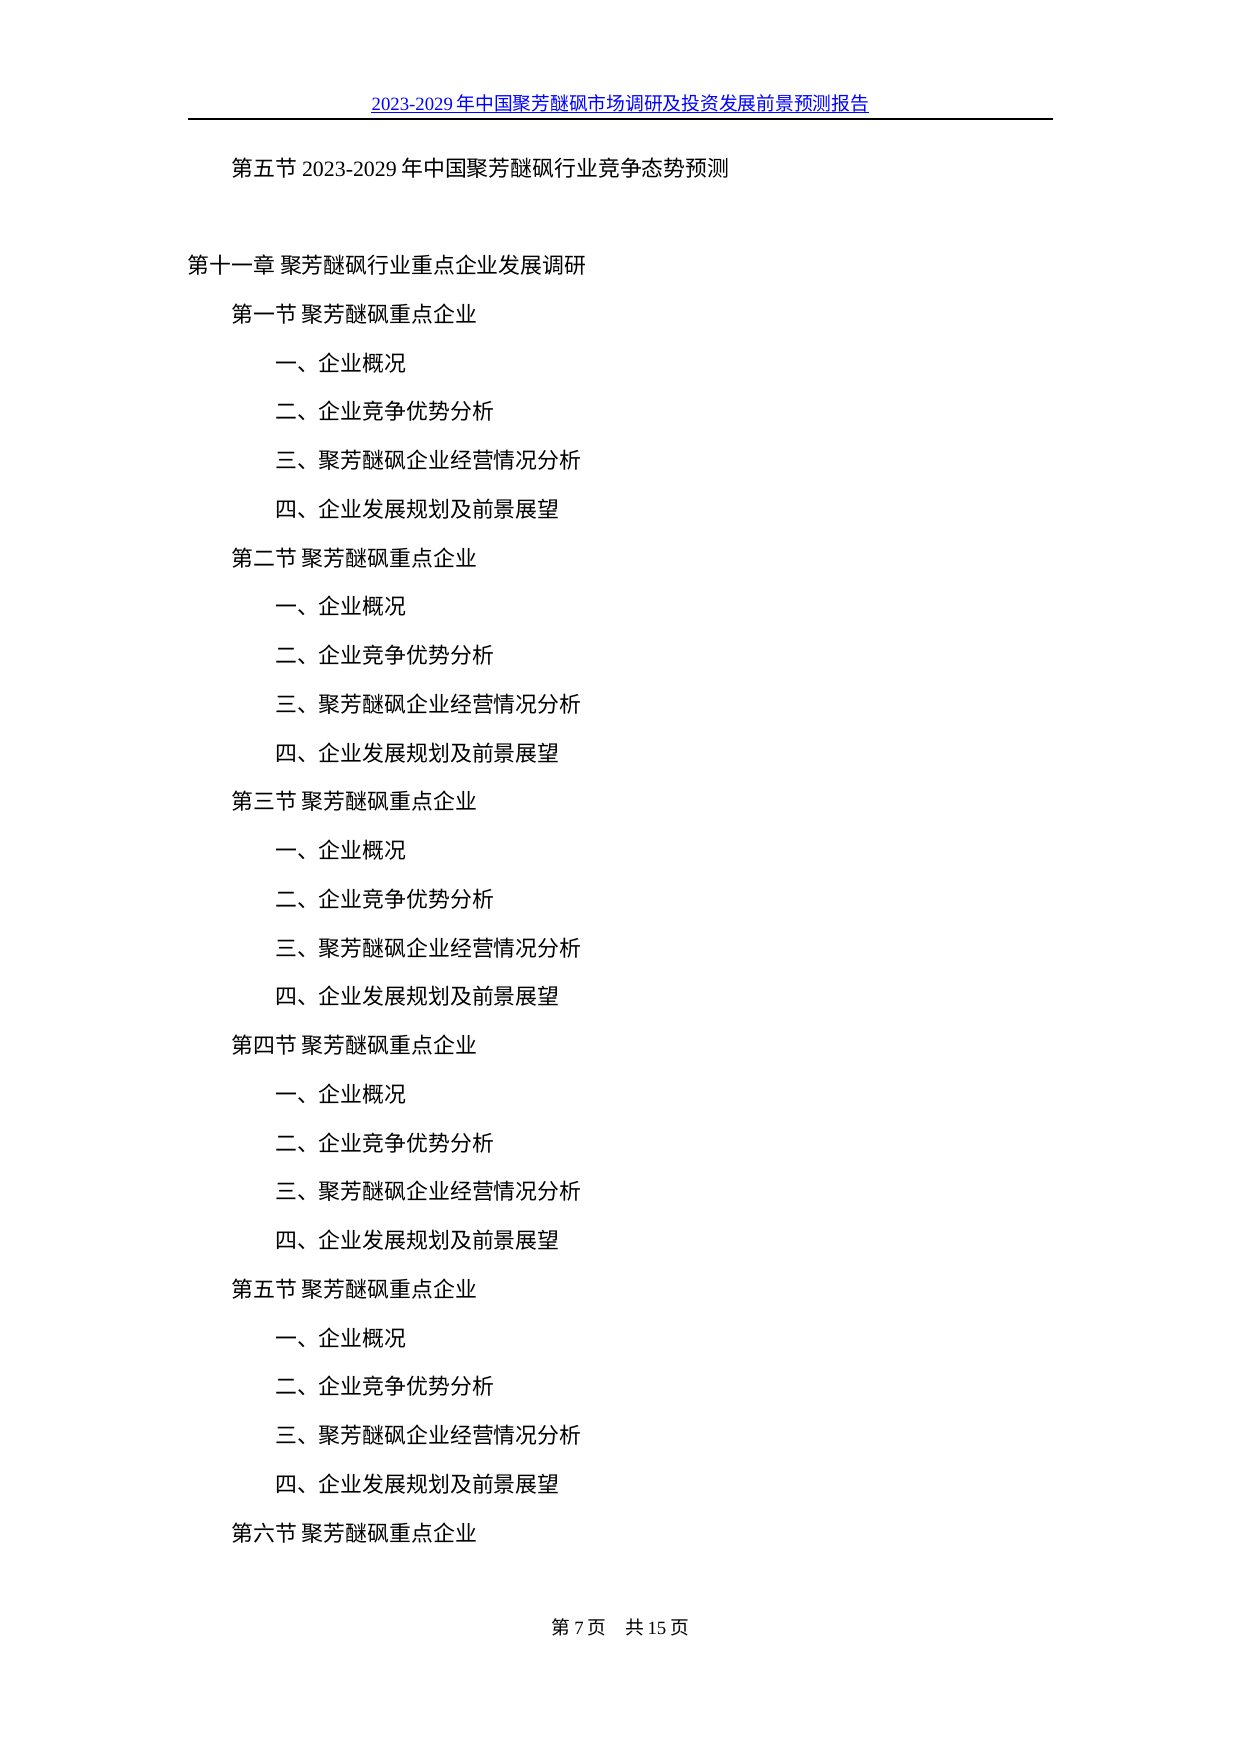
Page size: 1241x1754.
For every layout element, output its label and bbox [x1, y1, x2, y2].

text [187, 150, 1053, 1548]
